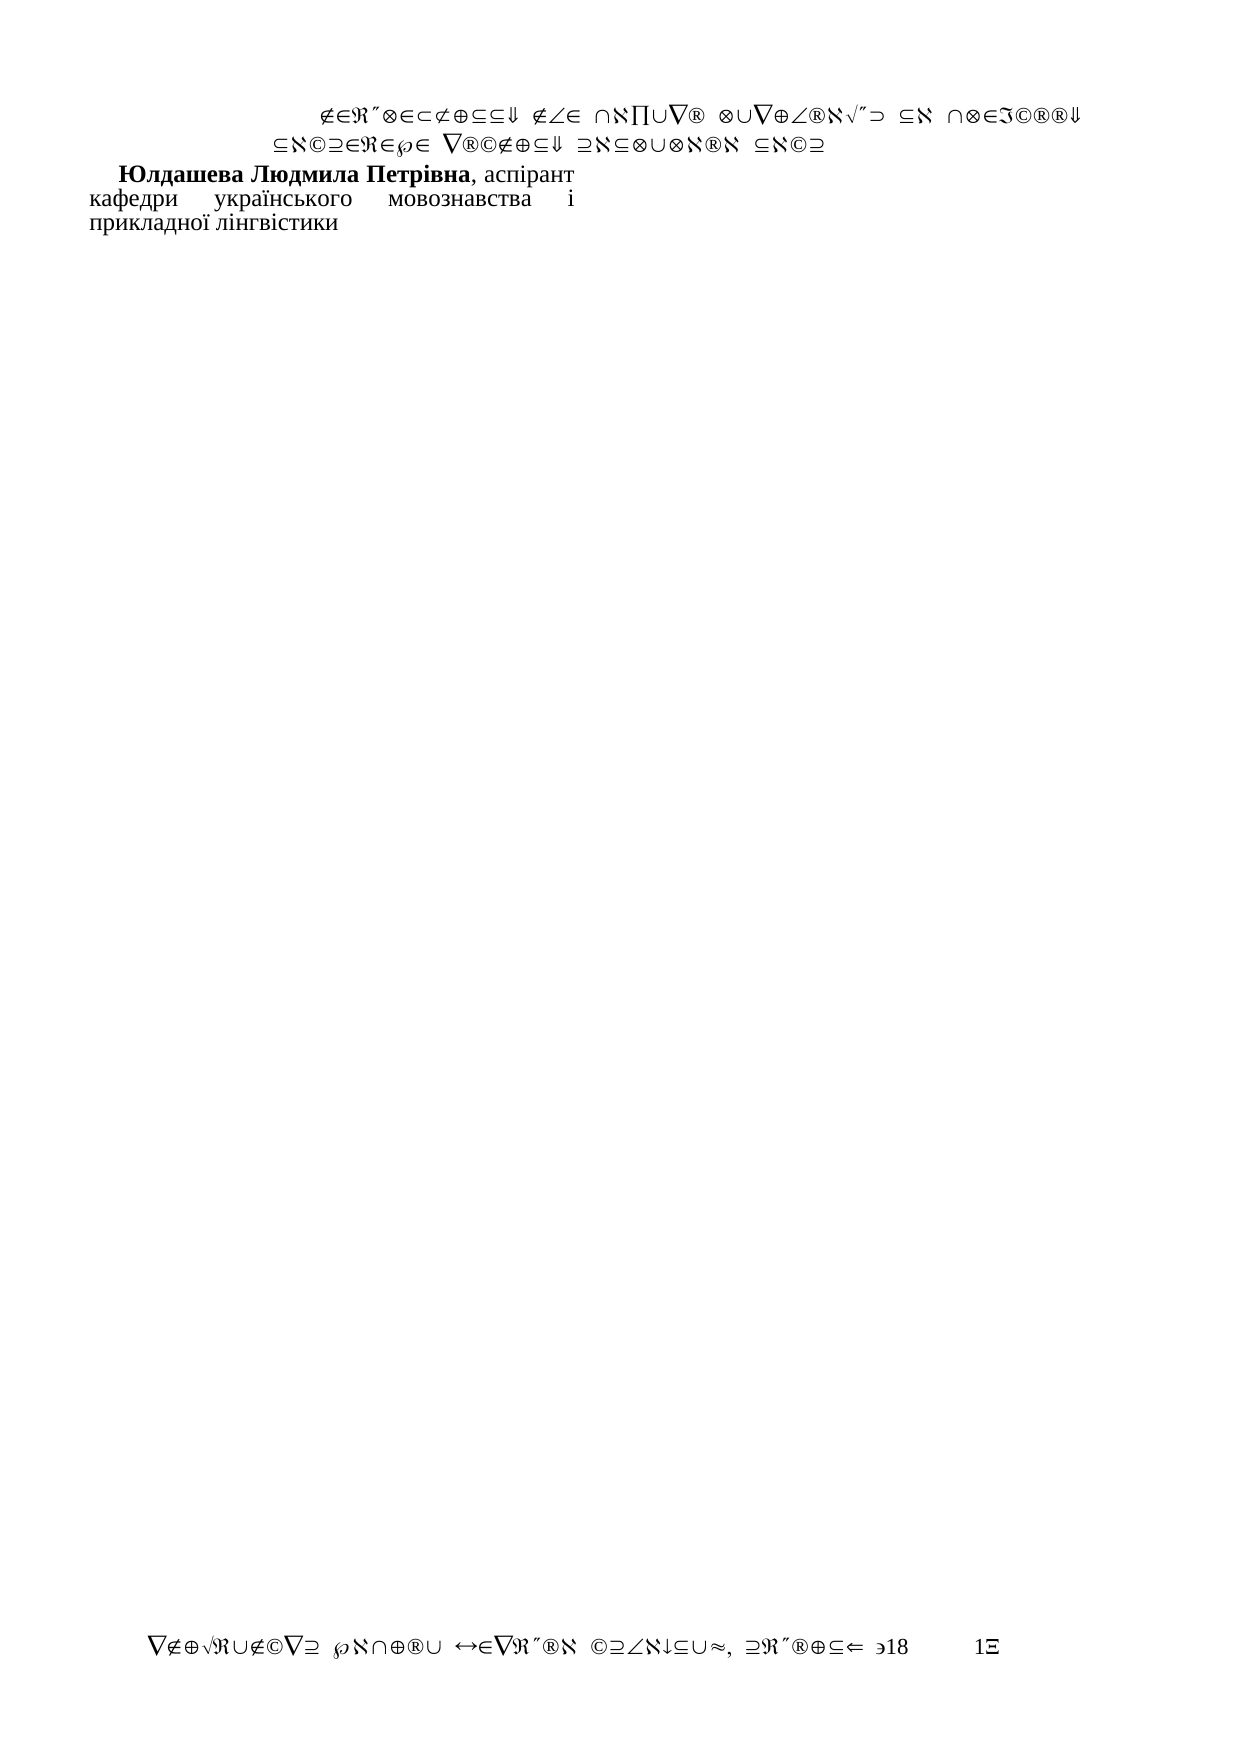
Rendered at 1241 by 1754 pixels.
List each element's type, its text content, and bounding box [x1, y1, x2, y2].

text Юлдашева Людмила Петрівна, аспірант кафедри українського мовознавства і прикладної лінгвістики [89, 163, 574, 235]
